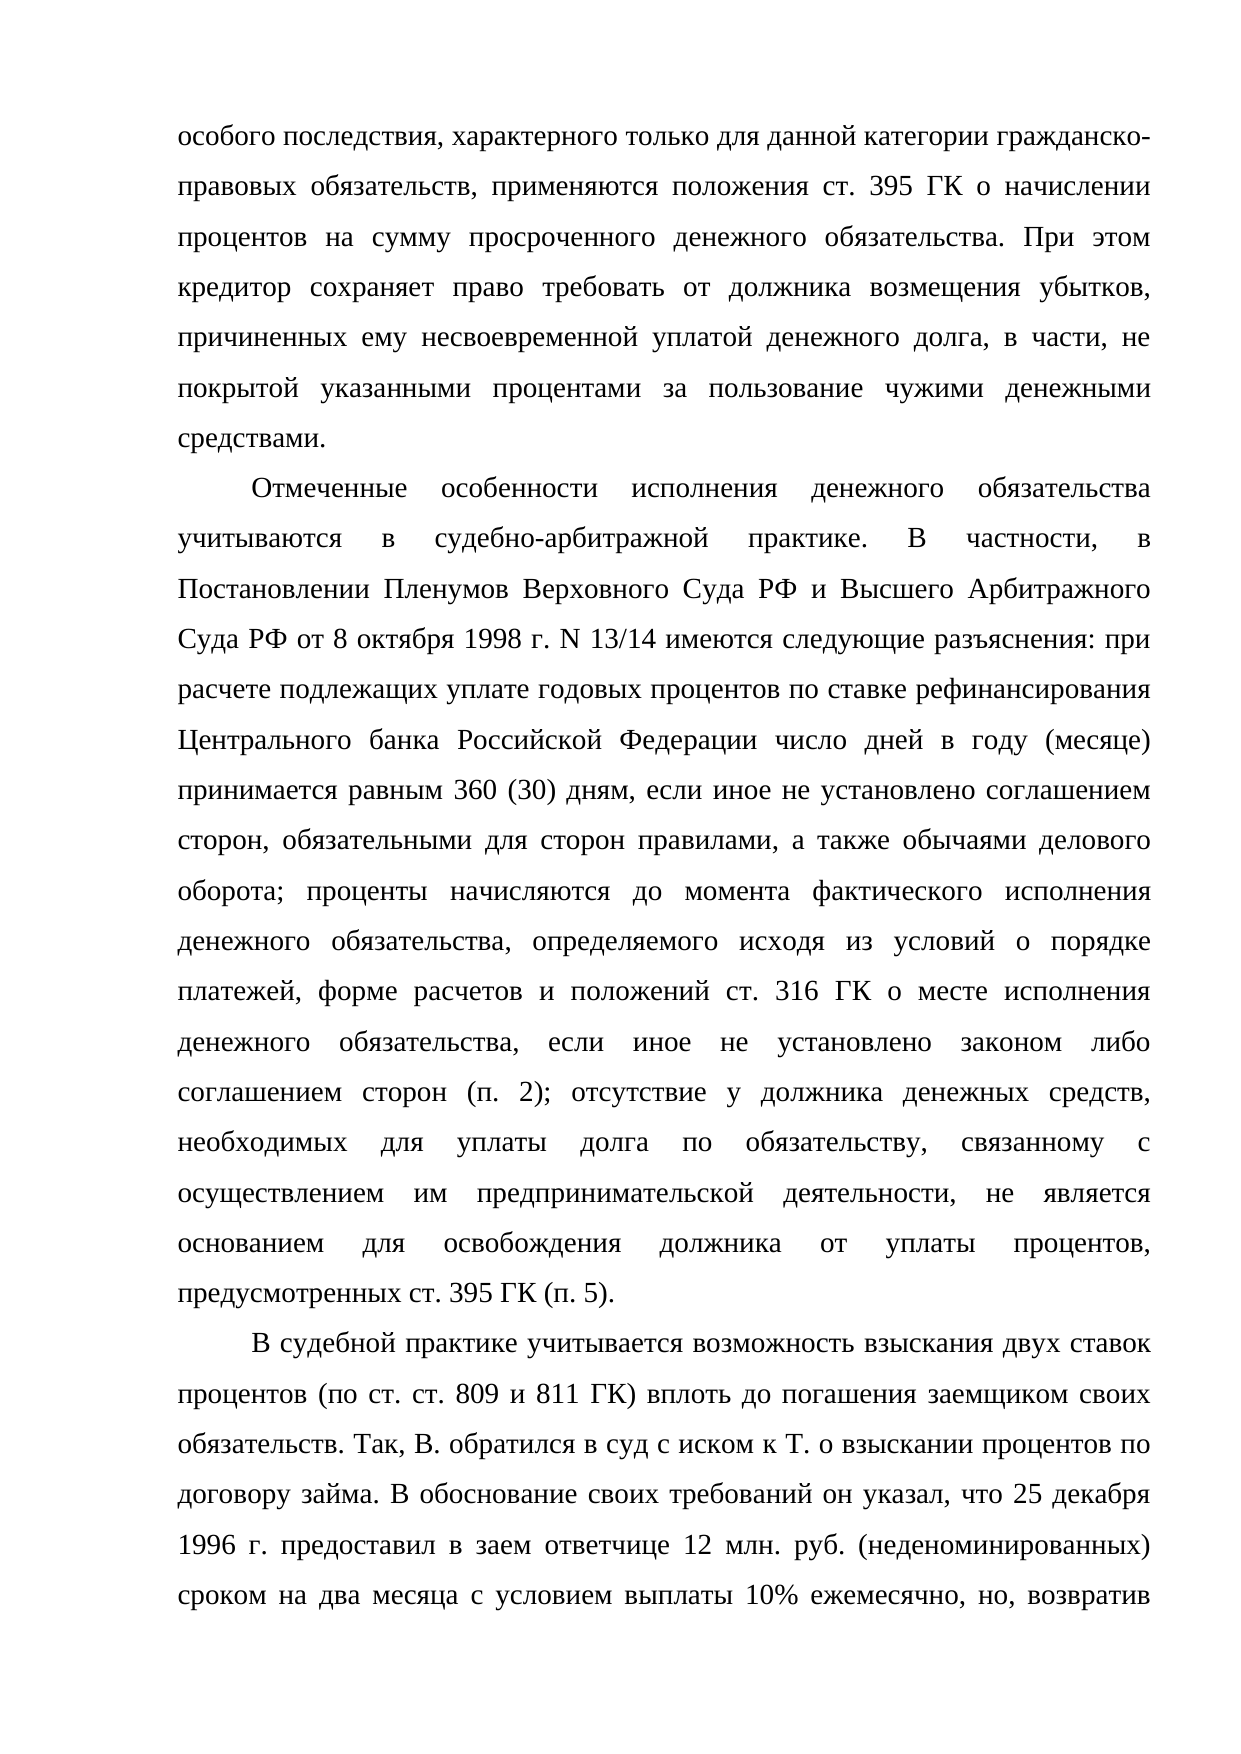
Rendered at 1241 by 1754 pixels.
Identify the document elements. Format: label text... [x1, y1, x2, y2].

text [177, 118, 1152, 453]
text Отмеченные особенности исполнения денежного обязательства учитываются в судебно-арбитражной практике. В частности, в Постановлении Пленумов Верховного Суда РФ и Высшего Арбитражного Суда РФ от 8 октября . N 13/14 имеются следующие разъяснения: при расчете подлежащих уплате годовых процентов по ставке рефинансирования Центрального банка Российской Федерации число дней в году (месяце) принимается равным 360 (30) дням, если иное не установлено соглашением сторон, обязательными для сторон правилами, а также обычаями делового оборота; проценты начисляются до момента фактического исполнения денежного обязательства, определяемого исходя из условий о порядке платежей, форме расчетов и положений ст. 316 ГК о месте исполнения денежного обязательства, если иное не установлено законом либо соглашением сторон (п. 2); отсутствие у должника денежных средств, необходимых для уплаты долга по обязательству, связанному с осуществлением им предпринимательской деятельности, не является основанием для освобождения должника от уплаты процентов, предусмотренных ст. 395 ГК (п. 5). [177, 470, 1152, 1309]
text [177, 1326, 1152, 1611]
